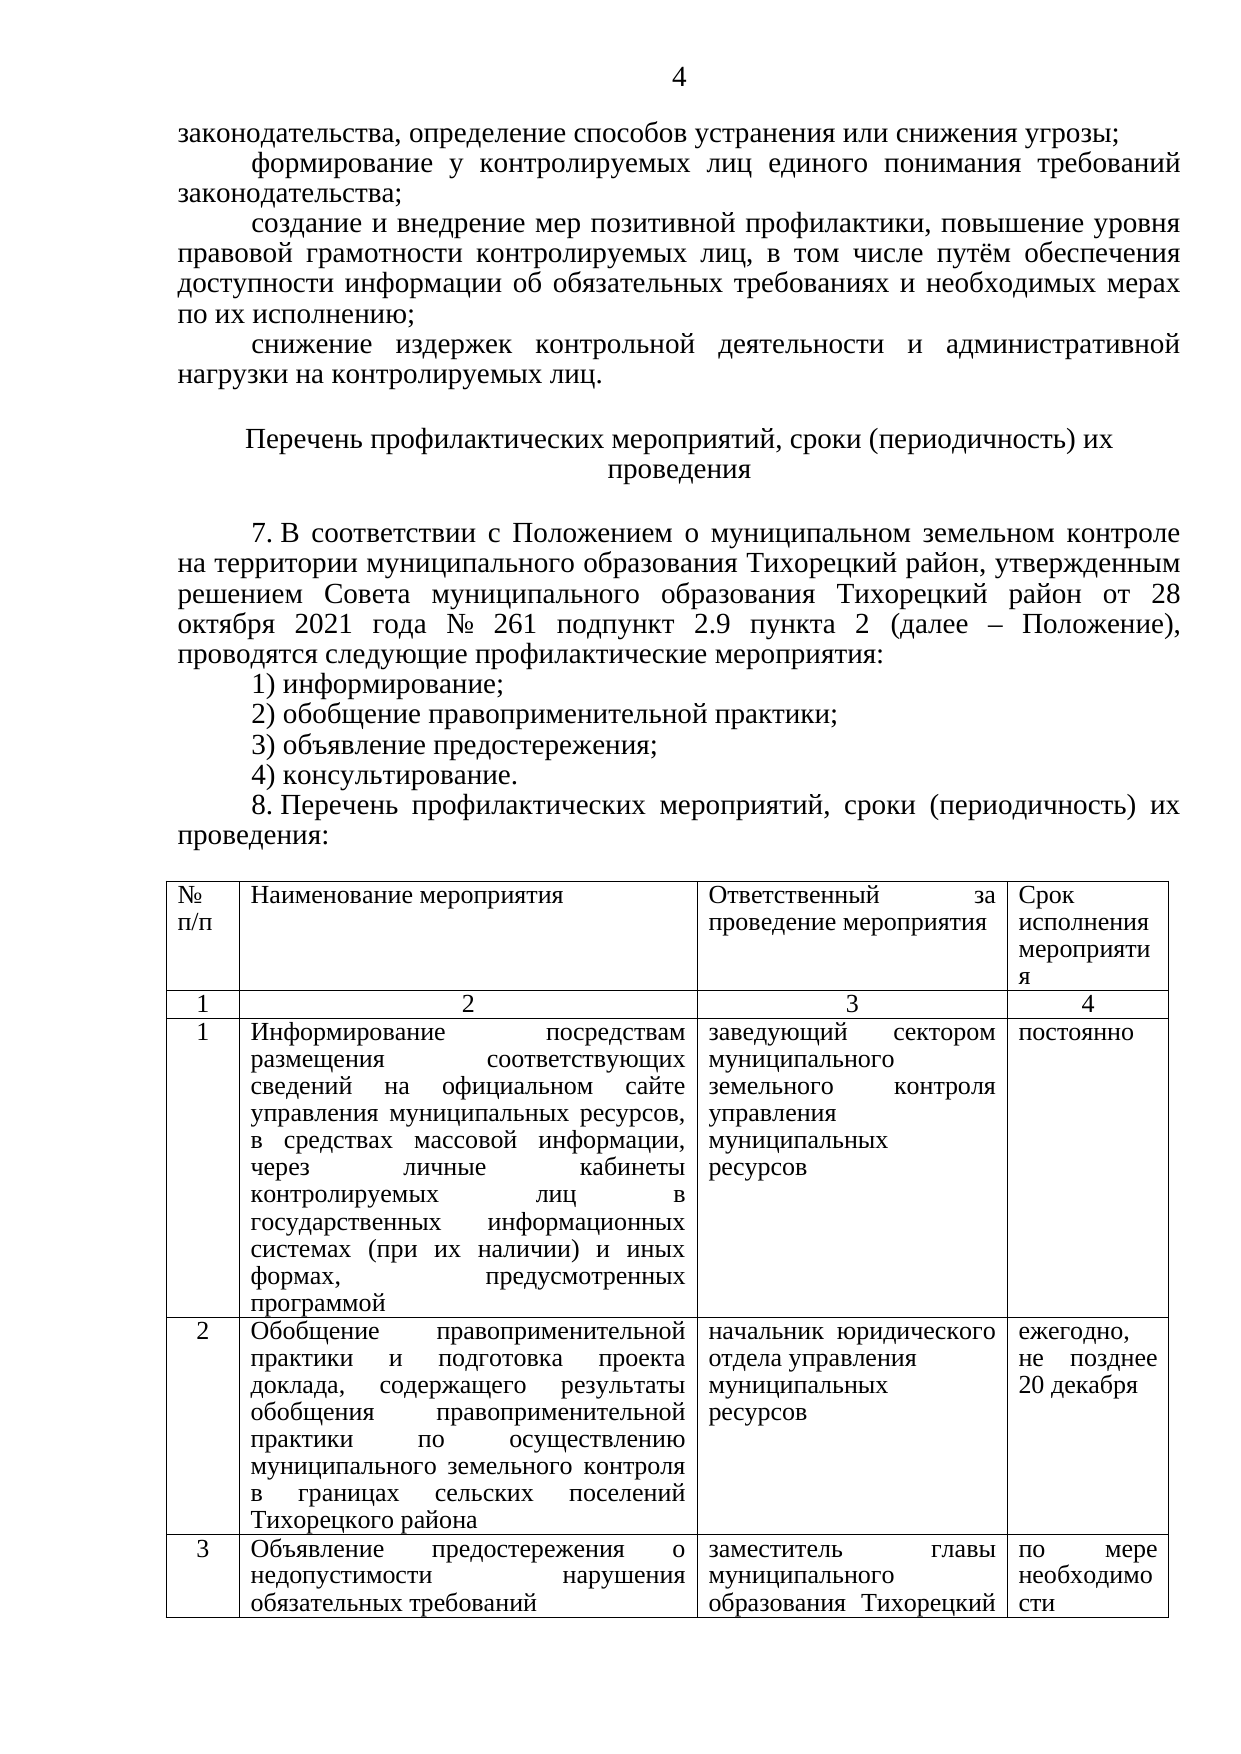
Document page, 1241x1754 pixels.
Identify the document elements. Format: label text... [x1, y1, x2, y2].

text 4) консультирование. [177, 760, 1181, 790]
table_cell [698, 1535, 1007, 1617]
text Перечень профилактических мероприятий, сроки (периодичность) их проведения [177, 424, 1181, 484]
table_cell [1008, 1535, 1168, 1617]
text создание и внедрение мер позитивной профилактики, повышение уровня правовой грамотности контролируемых лиц, в том числе путём обеспечения доступности информации об обязательных требованиях и необходимых мерах по их исполнению; [177, 208, 1181, 329]
text 8..Перечень профилактических мероприятий, сроки (периодичность) их проведения: [177, 790, 1181, 851]
table_cell 3 [167, 1535, 239, 1617]
table_cell 2 [167, 1318, 239, 1534]
text формирование у контролируемых лиц единого понимания требований законодательства; [177, 148, 1181, 208]
table_header Срок исполнения мероприятия [1008, 882, 1168, 990]
table_header № п/п [167, 882, 239, 990]
text снижение издержек контрольной деятельности и административной нагрузки на контролируемых лиц. [177, 329, 1181, 389]
table_cell постоянно [1008, 1019, 1168, 1317]
text 7. В соответствии с Положением о муниципальном земельном контроле на территории муниципального образования Тихорецкий район, утвержденным решением Совета муниципального образования Тихорецкий район от 28 октября 2021 года № 261 подпункт 2.9 пункта 2 (далее – Положение), проводятся следующие профилактические мероприятия: [177, 519, 1181, 670]
text 1) информирование; [177, 670, 1181, 700]
table_cell 2 [240, 991, 697, 1018]
table_cell заведующий сектором муниципального земельного контроля управления муниципальных ресурсов [698, 1019, 1007, 1317]
table_header Наименование мероприятия [240, 882, 697, 990]
table_cell 4 [1008, 991, 1168, 1018]
text 2) обобщение правоприменительной практики; [177, 700, 1181, 730]
table_cell 1 [167, 1019, 239, 1317]
table_cell Информирование посредствам размещения соответствующих сведений на официальном сайте управления муниципальных ресурсов, в средствах массовой информации, через личные кабинеты контролируемых лиц в государственных информационных системах (при их наличии) и иных формах, предусмотренных программой [240, 1019, 697, 1317]
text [177, 118, 1181, 148]
table_cell 3 [698, 991, 1007, 1018]
table_cell Обобщение правоприменительной практики и подготовка проекта доклада, содержащего результаты обобщения правоприменительной практики по осуществлению муниципального земельного контроля в границах сельских поселений Тихорецкого района [240, 1318, 697, 1534]
table_cell ежегодно, не позднее 20 декабря [1008, 1318, 1168, 1534]
table_cell начальник юридического отдела управления муниципальных ресурсов [698, 1318, 1007, 1534]
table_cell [240, 1535, 697, 1617]
text 3) объявление предостережения; [177, 730, 1181, 760]
table_cell 1 [167, 991, 239, 1018]
table_header Ответственный за проведение мероприятия [698, 882, 1007, 990]
